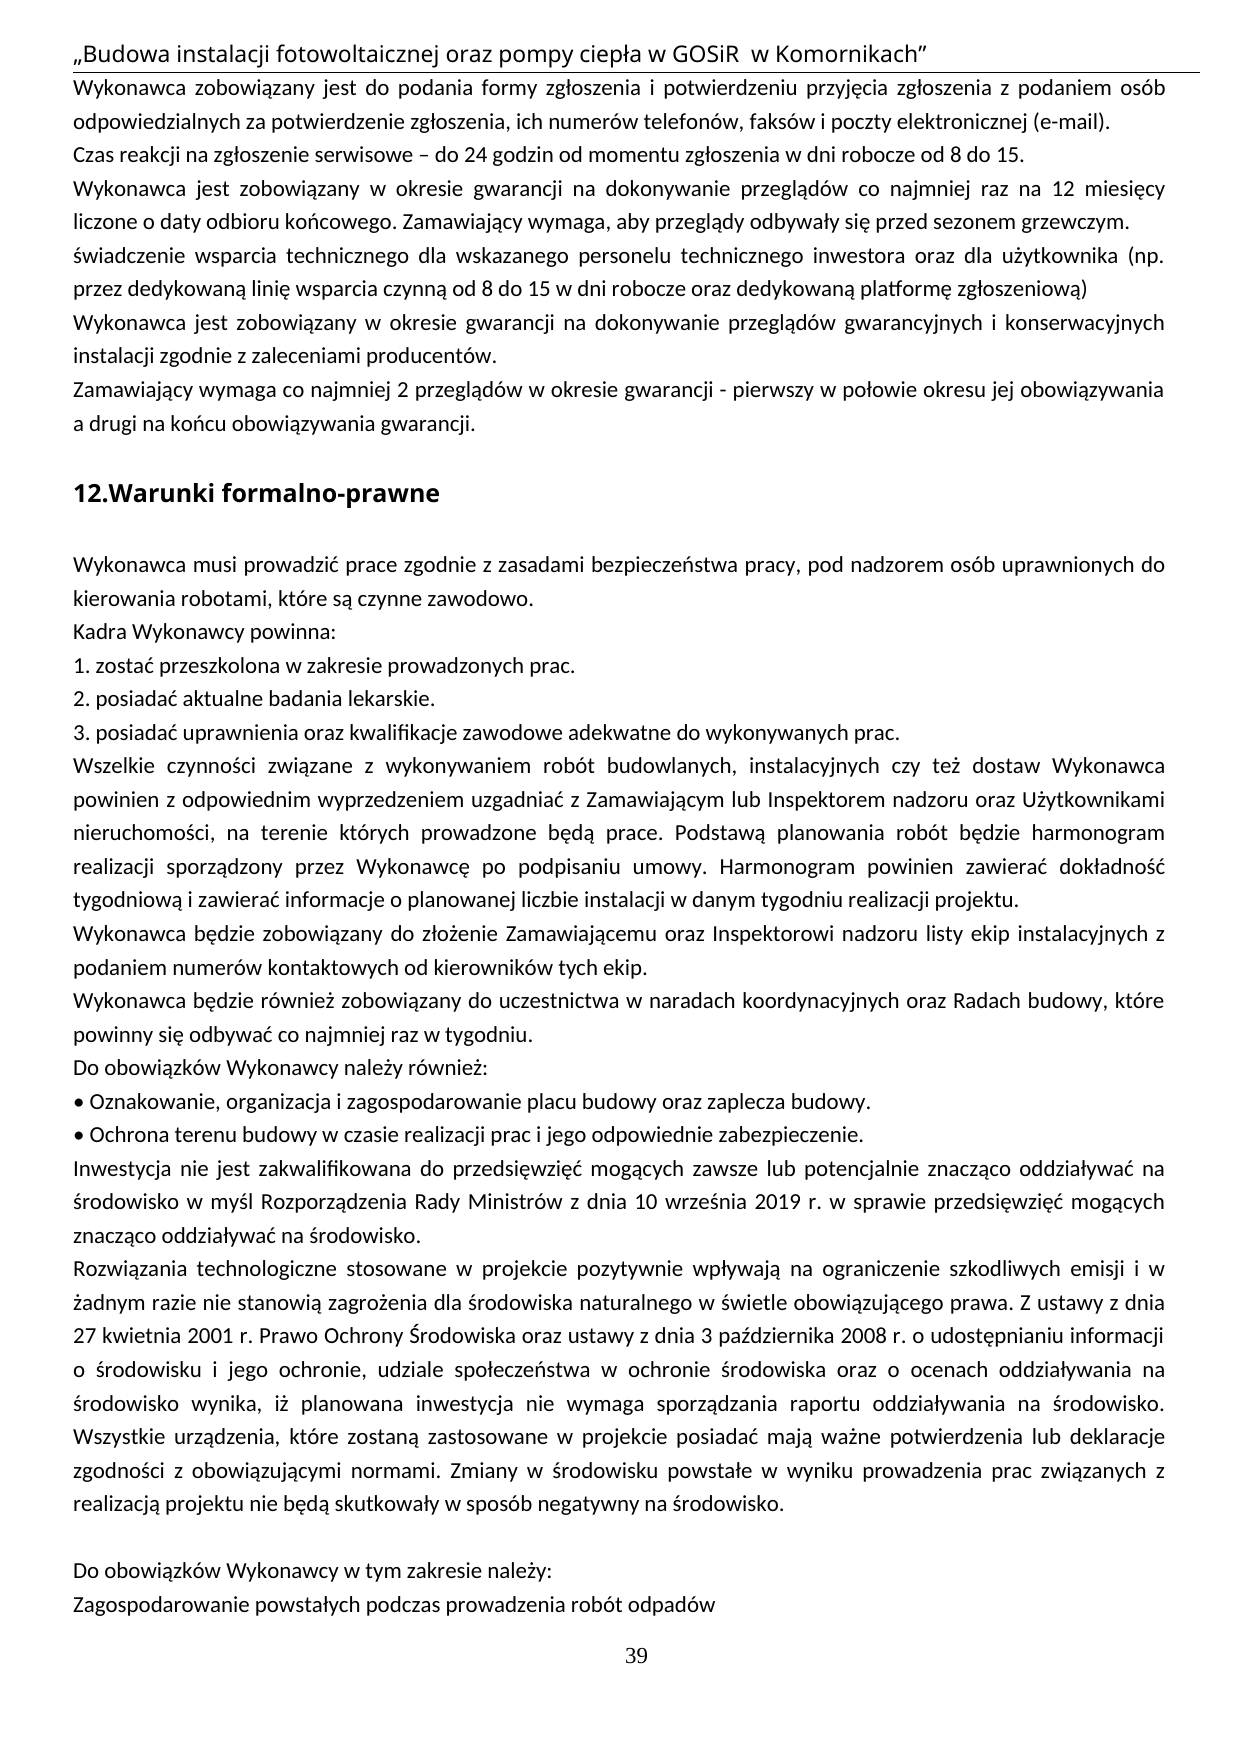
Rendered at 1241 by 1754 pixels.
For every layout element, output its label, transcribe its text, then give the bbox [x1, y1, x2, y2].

text Zamawiający wymaga co najmniej 2 przeglądów w okresie gwarancji - pierwszy w połowie okresu jej obowiązywania a drugi na końcu obowiązywania gwarancji. [73, 375, 1167, 437]
text świadczenie wsparcia technicznego dla wskazanego personelu technicznego inwestora oraz dla użytkownika (np. przez dedykowaną linię wsparcia czynną od 8 do 15 w dni robocze oraz dedykowaną platformę zgłoszeniową) [73, 241, 1167, 303]
text Rozwiązania technologiczne stosowane w projekcie pozytywnie wpływają na ograniczenie szkodliwych emisji i w żadnym razie nie stanowią zagrożenia dla środowiska naturalnego w świetle obowiązującego prawa. Z ustawy z dnia 27 kwietnia 2001 r. Prawo Ochrony Środowiska oraz ustawy z dnia 3 października 2008 r. o udostępnianiu informacji o środowisku i jego ochronie, udziale społeczeństwa w ochronie środowiska oraz o ocenach oddziaływania na środowisko wynika, iż planowana inwestycja nie wymaga sporządzania raportu oddziaływania na środowisko. Wszystkie urządzenia, które zostaną zastosowane w projekcie posiadać mają ważne potwierdzenia lub deklaracje zgodności z obowiązującymi normami. Zmiany w środowisku powstałe w wyniku prowadzenia prac związanych z realizacją projektu nie będą skutkowały w sposób negatywny na środowisko. [73, 1254, 1167, 1517]
text 3. posiadać uprawnienia oraz kwalifikacje zawodowe adekwatne do wykonywanych prac. [73, 718, 1167, 746]
text 1. zostać przeszkolona w zakresie prowadzonych prac. [73, 651, 1167, 679]
text Wszelkie czynności związane z wykonywaniem robót budowlanych, instalacyjnych czy też dostaw Wykonawca powinien z odpowiednim wyprzedzeniem uzgadniać z Zamawiającym lub Inspektorem nadzoru oraz Użytkownikami nieruchomości, na terenie których prowadzone będą prace. Podstawą planowania robót będzie harmonogram realizacji sporządzony przez Wykonawcę po podpisaniu umowy. Harmonogram powinien zawierać dokładność tygodniową i zawierać informacje o planowanej liczbie instalacji w danym tygodniu realizacji projektu. [73, 751, 1167, 914]
text Do obowiązków Wykonawcy w tym zakresie należy: [73, 1556, 1167, 1584]
text Wykonawca będzie zobowiązany do złożenie Zamawiającemu oraz Inspektorowi nadzoru listy ekip instalacyjnych z podaniem numerów kontaktowych od kierowników tych ekip. [73, 919, 1167, 981]
text • Ochrona terenu budowy w czasie realizacji prac i jego odpowiednie zabezpieczenie. [73, 1120, 1167, 1148]
text Inwestycja nie jest zakwalifikowana do przedsięwzięć mogących zawsze lub potencjalnie znacząco oddziaływać na środowisko w myśl Rozporządzenia Rady Ministrów z dnia 10 września 2019 r. w sprawie przedsięwzięć mogących znacząco oddziaływać na środowisko. [73, 1154, 1167, 1249]
text • Oznakowanie, organizacja i zagospodarowanie placu budowy oraz zaplecza budowy. [73, 1087, 1167, 1115]
text 2. posiadać aktualne badania lekarskie. [73, 684, 1167, 712]
text Czas reakcji na zgłoszenie serwisowe – do 24 godzin od momentu zgłoszenia w dni robocze od 8 do 15. [73, 140, 1167, 168]
text Wykonawca zobowiązany jest do podania formy zgłoszenia i potwierdzeniu przyjęcia zgłoszenia z podaniem osób odpowiedzialnych za potwierdzenie zgłoszenia, ich numerów telefonów, faksów i poczty elektronicznej (e-mail). [73, 73, 1167, 135]
text Wykonawca musi prowadzić prace zgodnie z zasadami bezpieczeństwa pracy, pod nadzorem osób uprawnionych do kierowania robotami, które są czynne zawodowo. [73, 550, 1167, 612]
text Zagospodarowanie powstałych podczas prowadzenia robót odpadów [73, 1590, 1167, 1618]
text Wykonawca jest zobowiązany w okresie gwarancji na dokonywanie przeglądów gwarancyjnych i konserwacyjnych instalacji zgodnie z zaleceniami producentów. [73, 308, 1167, 370]
text Wykonawca będzie również zobowiązany do uczestnictwa w naradach koordynacyjnych oraz Radach budowy, które powinny się odbywać co najmniej raz w tygodniu. [73, 986, 1167, 1048]
subtitle 12.Warunki formalno-prawne [73, 476, 1200, 510]
text Kadra Wykonawcy powinna: [73, 617, 1167, 645]
text Wykonawca jest zobowiązany w okresie gwarancji na dokonywanie przeglądów co najmniej raz na 12 miesięcy liczone o daty odbioru końcowego. Zamawiający wymaga, aby przeglądy odbywały się przed sezonem grzewczym. [73, 174, 1167, 236]
text Do obowiązków Wykonawcy należy również: [73, 1053, 1167, 1081]
